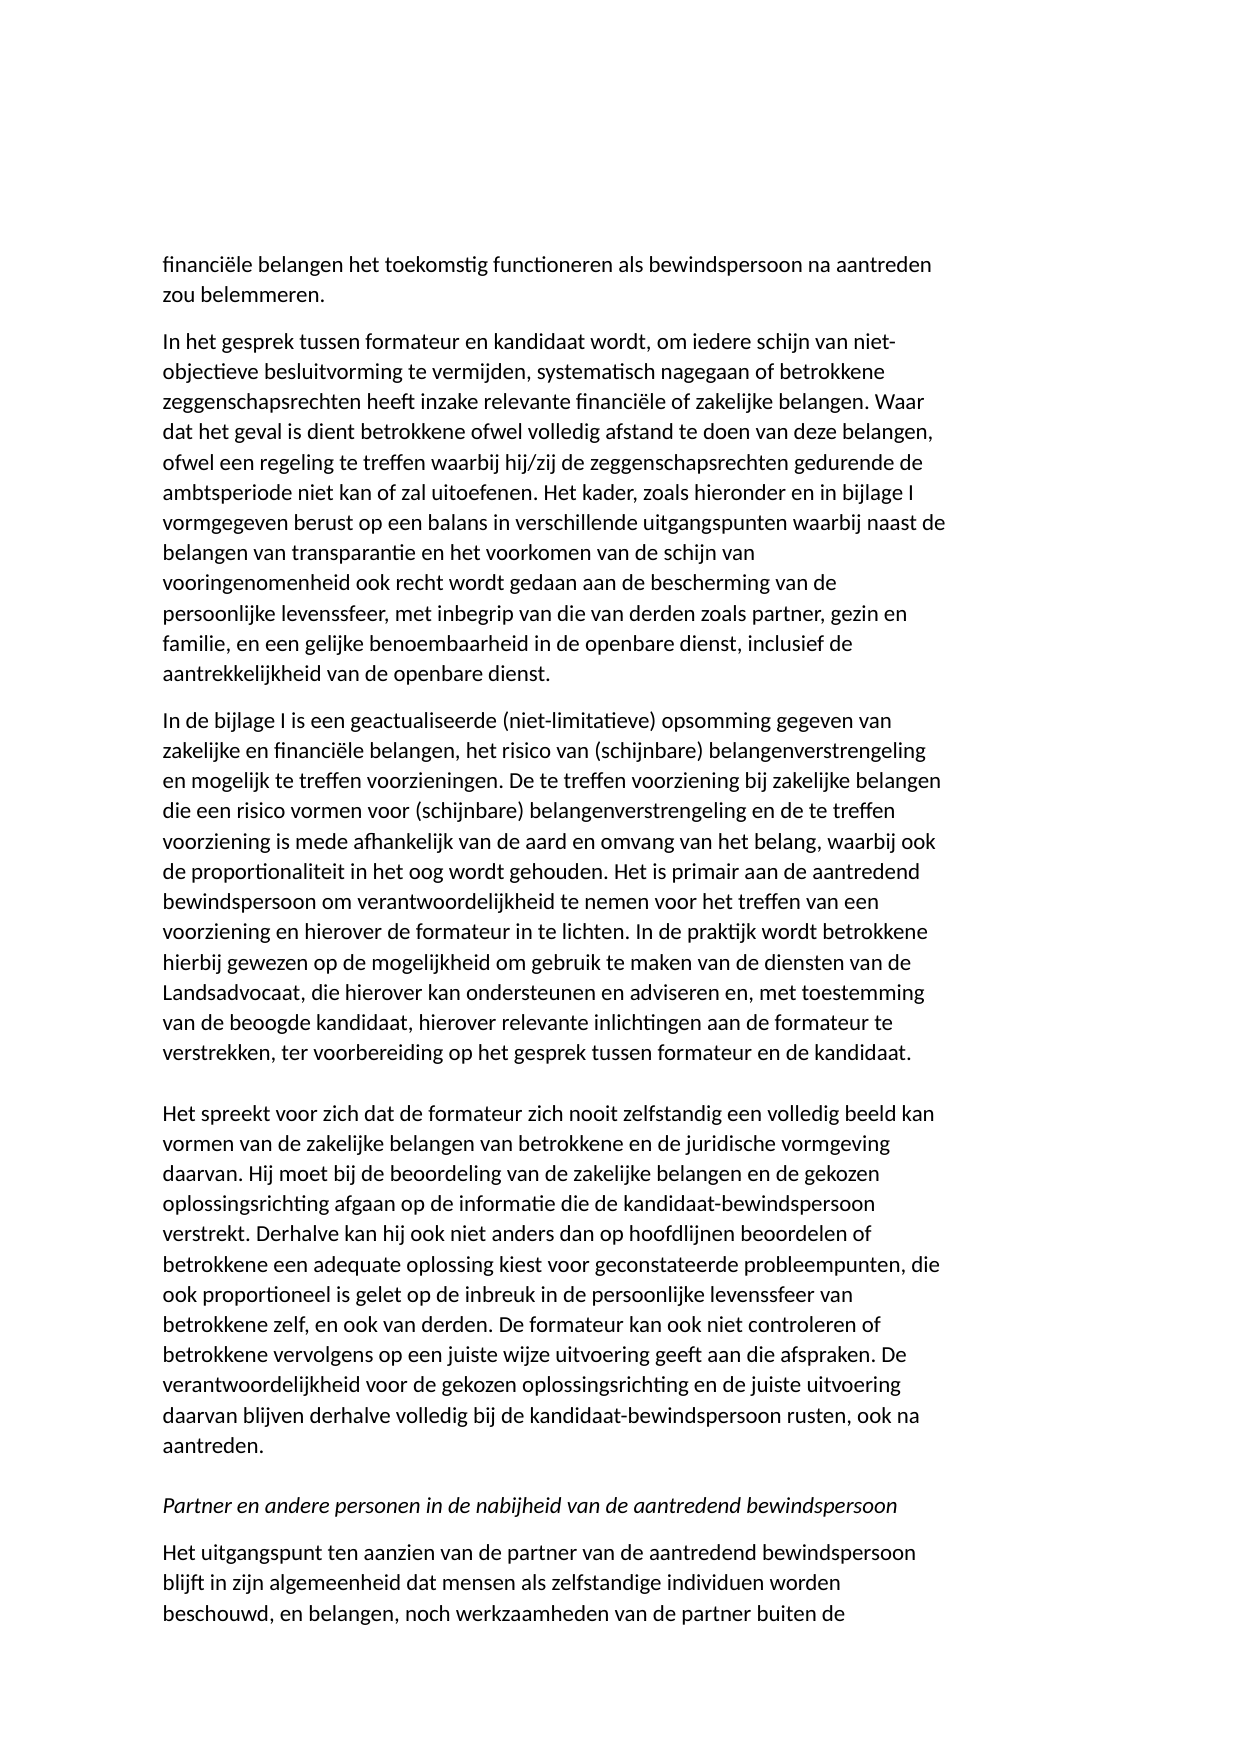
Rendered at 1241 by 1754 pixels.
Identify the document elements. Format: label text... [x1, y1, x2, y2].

text In het gesprek tussen formateur en kandidaat wordt, om iedere schijn van niet-objectieve besluitvorming te vermijden, systematisch nagegaan of betrokkene zeggenschapsrechten heeft inzake relevante financiële of zakelijke belangen. Waar dat het geval is dient betrokkene ofwel volledig afstand te doen van deze belangen, ofwel een regeling te treffen waarbij hij/zij de zeggenschapsrechten gedurende de ambtsperiode niet kan of zal uitoefenen. Het kader, zoals hieronder en in bijlage I vormgegeven berust op een balans in verschillende uitgangspunten waarbij naast de belangen van transparantie en het voorkomen van de schijn van vooringenomenheid ook recht wordt gedaan aan de bescherming van de persoonlijke levenssfeer, met inbegrip van die van derden zoals partner, gezin en familie, en een gelijke benoembaarheid in de openbare dienst, inclusief de aantrekkelijkheid van de openbare dienst. [162, 327, 947, 687]
text Het spreekt voor zich dat de formateur zich nooit zelfstandig een volledig beeld kan vormen van de zakelijke belangen van betrokkene en de juridische vormgeving daarvan. Hij moet bij de beoordeling van de zakelijke belangen en de gekozen oplossingsrichting afgaan op de informatie die de kandidaat-bewindspersoon verstrekt. Derhalve kan hij ook niet anders dan op hoofdlijnen beoordelen of betrokkene een adequate oplossing kiest voor geconstateerde probleempunten, die ook proportioneel is gelet op de inbreuk in de persoonlijke levenssfeer van betrokkene zelf, en ook van derden. De formateur kan ook niet controleren of betrokkene vervolgens op een juiste wijze uitvoering geeft aan die afspraken. De verantwoordelijkheid voor de gekozen oplossingsrichting en de juiste uitvoering daarvan blijven derhalve volledig bij de kandidaat-bewindspersoon rusten, ook na aantreden. [162, 1099, 947, 1459]
text Partner en andere personen in de nabijheid van de aantredend bewindspersoon [162, 1491, 947, 1519]
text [162, 1538, 947, 1627]
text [162, 250, 947, 308]
text In de bijlage I is een geactualiseerde (niet-limitatieve) opsomming gegeven van zakelijke en financiële belangen, het risico van (schijnbare) belangenverstrengeling en mogelijk te treffen voorzieningen. De te treffen voorziening bij zakelijke belangen die een risico vormen voor (schijnbare) belangenverstrengeling en de te treffen voorziening is mede afhankelijk van de aard en omvang van het belang, waarbij ook de proportionaliteit in het oog wordt gehouden. Het is primair aan de aantredend bewindspersoon om verantwoordelijkheid te nemen voor het treffen van een voorziening en hierover de formateur in te lichten. In de praktijk wordt betrokkene hierbij gewezen op de mogelijkheid om gebruik te maken van de diensten van de Landsadvocaat, die hierover kan ondersteunen en adviseren en, met toestemming van de beoogde kandidaat, hierover relevante inlichtingen aan de formateur te verstrekken, ter voorbereiding op het gesprek tussen formateur en de kandidaat. [162, 706, 947, 1066]
